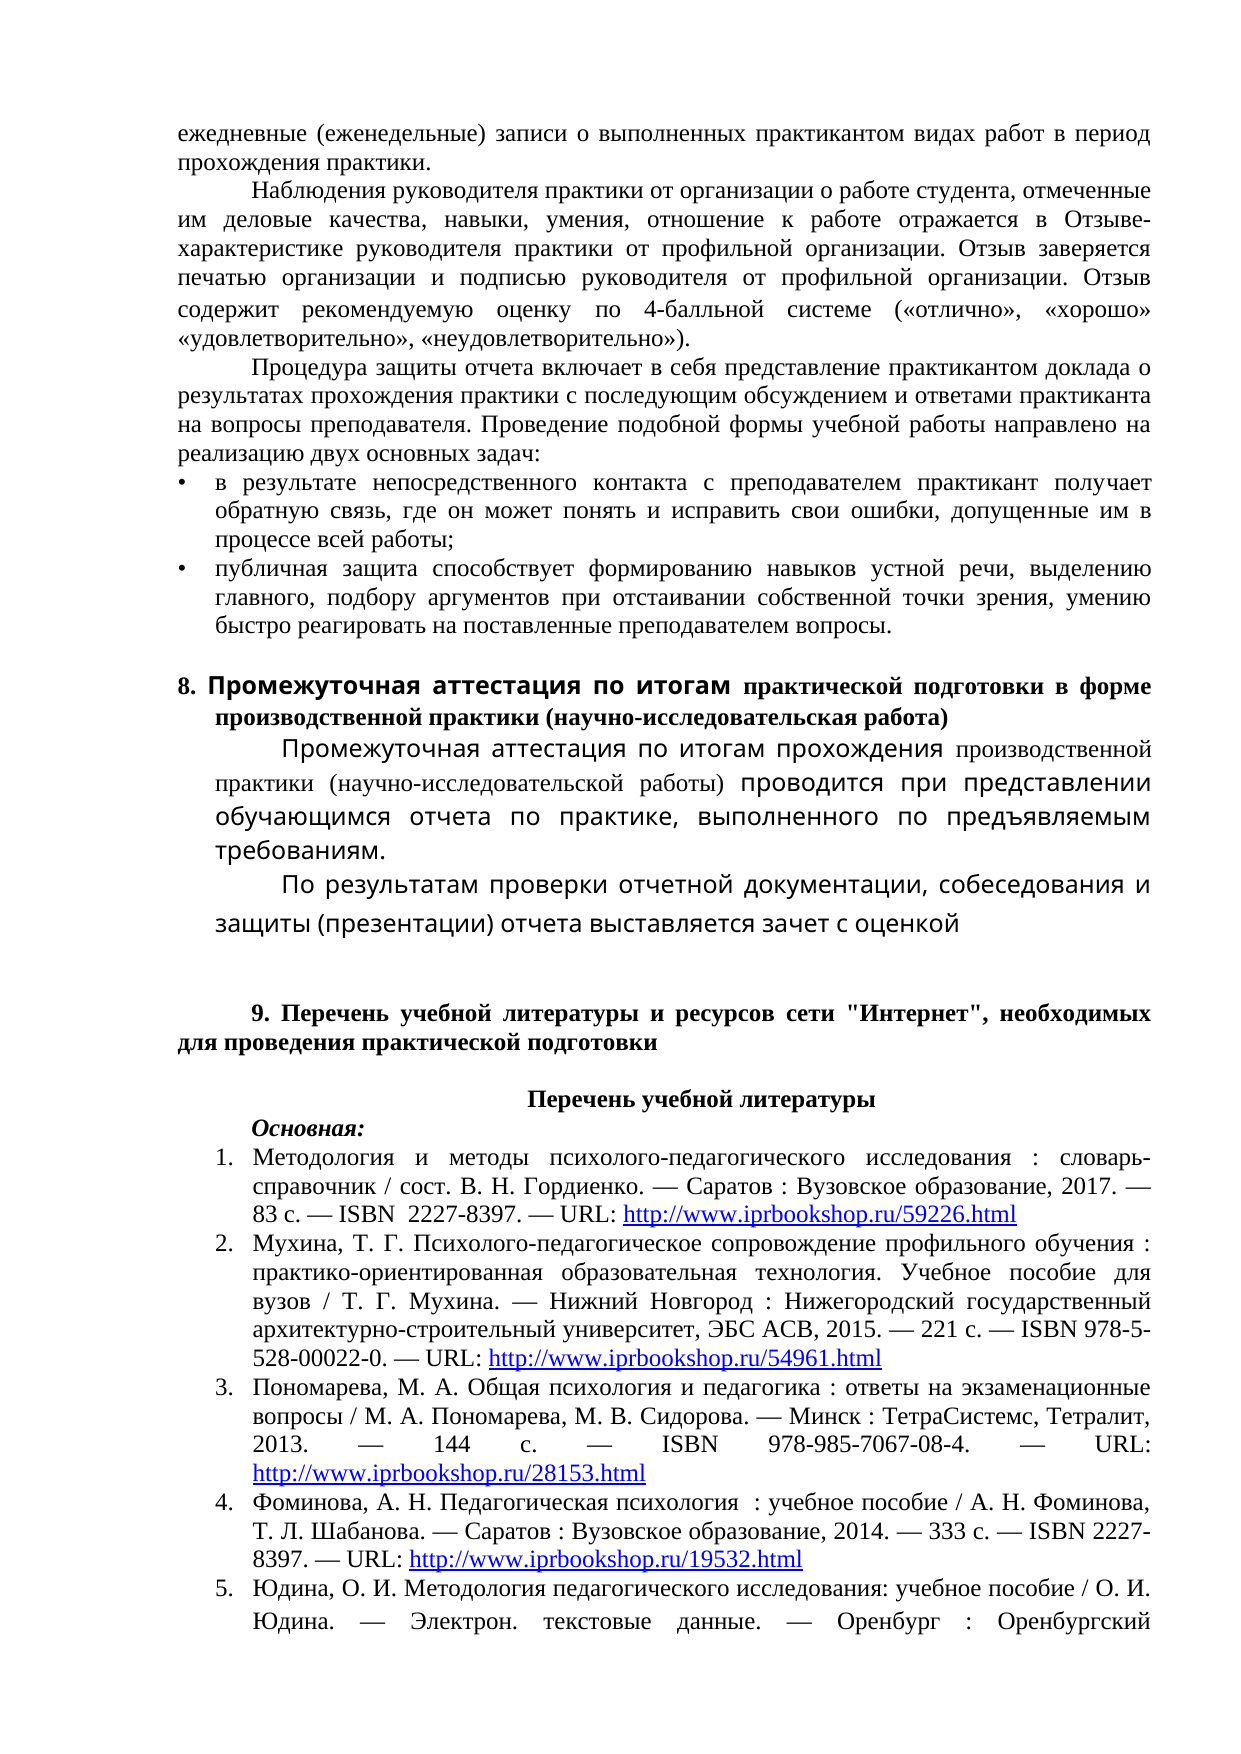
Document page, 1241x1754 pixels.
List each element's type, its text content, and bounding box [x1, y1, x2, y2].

text Процедура защиты отчета включает в себя представление практикантом доклада о результатах прохождения практики с последующим обсуждением и ответами практиканта на вопросы преподавателя. Проведение подобной формы учебной работы направлено на реализацию двух основных задач: [177, 352, 1152, 467]
list Фоминова, А. Н. Педагогическая психология : учебное пособие / А. Н. Фоминова, Т. Л. Шабанова. — Саратов : Вузовское образование, 2014. — 333 c. — ISBN 2227-8397. — URL: http://www.iprbookshop.ru/19532.html [215, 1487, 1152, 1573]
text Промежуточная аттестация по итогам прохождения производственной практики (научно-исследовательской работы) проводится при представлении обучающимся отчета по практике, выполненного по предъявляемым требованиям. [177, 731, 1152, 867]
text Основная: [177, 1113, 1152, 1142]
text Наблюдения руководителя практики от организации о работе студента, отмеченные им деловые качества, навыки, умения, отношение к работе отражается в Отзыве-характеристике руководителя практики от профильной организации. Отзыв заверяется печатью организации и подписью руководителя от профильной организации. Отзыв содержит рекомендуемую оценку по 4-балльной системе («отлично», «хорошо» «удовлетворительно», «неудовлетворительно»). [177, 176, 1152, 352]
text По результатам проверки отчетной документации, собеседования и защиты (презентации) отчета выставляется зачет с оценкой [215, 867, 1152, 941]
text Перечень учебной литературы [177, 1084, 1152, 1113]
list Мухина, Т. Г. Психолого-педагогическое сопровождение профильного обучения : практико-ориентированная образовательная технология. Учебное пособие для вузов / Т. Г. Мухина. — Нижний Новгород : Нижегородский государственный архитектурно-строительный университет, ЭБС АСВ, 2015. — 221 c. — ISBN 978-5-528-00022-0. — URL: http://www.iprbookshop.ru/54961.html [215, 1228, 1152, 1372]
text 9. Перечень учебной литературы и ресурсов сети "Интернет", необходимых для проведения практической подготовки [177, 998, 1152, 1056]
text • в результате непосредственного контакта с преподавателем практикант получает обратную связь, где он может понять и исправить свои ошибки, допущенные им в процессе всей работы; [177, 467, 1152, 553]
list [215, 1573, 1152, 1635]
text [177, 118, 1152, 176]
text • публичная защита способствует формированию навыков устной речи, выделению главного, подбору аргументов при отстаивании собственной точки зрения, умению быстро реагировать на поставленные преподавателем вопросы. [177, 553, 1152, 639]
text 8. Промежуточная аттестация по итогам практической подготовки в форме производственной практики (научно-исследовательская работа) [177, 668, 1152, 731]
list Пономарева, М. А. Общая психология и педагогика : ответы на экзаменационные вопросы / М. А. Пономарева, М. В. Сидорова. — Минск : ТетраСистемс, Тетралит, 2013. — 144 c. — ISBN 978-985-7067-08-4. — URL: http://www.iprbookshop.ru/28153.html [215, 1372, 1152, 1487]
list Методология и методы психолого-педагогического исследования : словарь-справочник / сост. В. Н. Гордиенко. — Саратов : Вузовское образование, 2017. — 83 c. — ISBN 2227-8397. — URL: http://www.iprbookshop.ru/59226.html [215, 1142, 1152, 1228]
